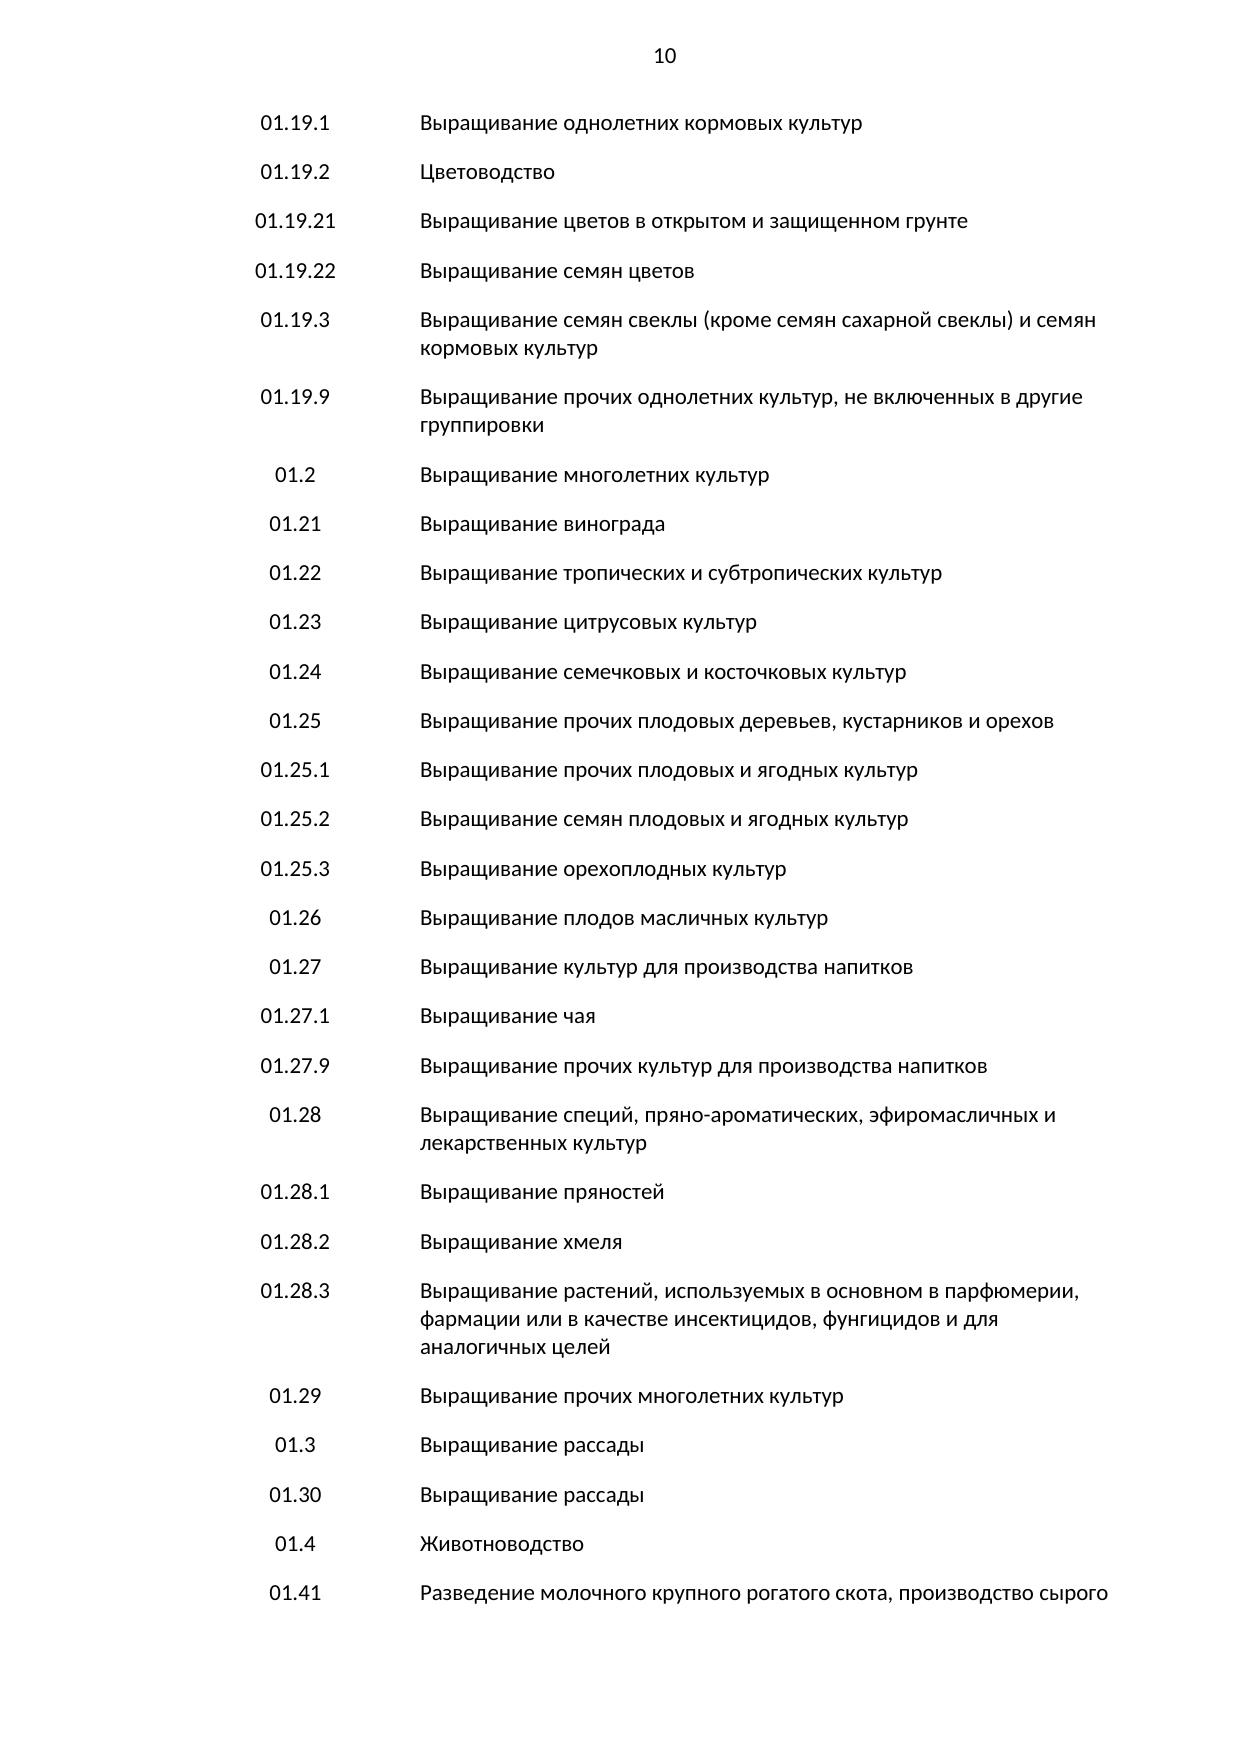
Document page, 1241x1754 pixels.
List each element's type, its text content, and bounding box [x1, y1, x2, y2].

table_cell Выращивание прочих плодовых деревьев, кустарников и орехов [413, 695, 1122, 745]
table_cell 01.19.9 [177, 372, 413, 449]
table_cell Выращивание многолетних культур [413, 449, 1122, 498]
table_cell 01.27.1 [177, 991, 413, 1040]
table_cell 01.21 [177, 498, 413, 548]
table_cell 01.27 [177, 942, 413, 991]
table_cell Выращивание семян цветов [413, 245, 1122, 294]
table_cell 01.25.3 [177, 843, 413, 892]
table_cell 01.28 [177, 1090, 413, 1167]
table_cell 01.41 [177, 1568, 413, 1617]
table_cell Выращивание прочих многолетних культур [413, 1371, 1122, 1420]
table_cell Выращивание однолетних кормовых культур [413, 98, 1122, 147]
table_cell Выращивание прочих культур для производства напитков [413, 1040, 1122, 1089]
table_cell 01.19.3 [177, 295, 413, 372]
table_cell 01.27.9 [177, 1040, 413, 1089]
table_cell Животноводство [413, 1519, 1122, 1568]
table_cell Выращивание культур для производства напитков [413, 942, 1122, 991]
table_cell 01.19.1 [177, 98, 413, 147]
table_cell Выращивание хмеля [413, 1216, 1122, 1265]
table_cell Выращивание чая [413, 991, 1122, 1040]
table_cell Выращивание винограда [413, 498, 1122, 548]
table_cell 01.30 [177, 1469, 413, 1518]
table_cell Выращивание специй, пряно-ароматических, эфиромасличных и лекарственных культур [413, 1090, 1122, 1167]
table_cell 01.19.2 [177, 147, 413, 196]
table_cell 01.24 [177, 646, 413, 695]
table_cell Выращивание рассады [413, 1420, 1122, 1469]
table_cell Цветоводство [413, 147, 1122, 196]
table_cell Выращивание цветов в открытом и защищенном грунте [413, 196, 1122, 245]
table_cell Выращивание семян свеклы (кроме семян сахарной свеклы) и семян кормовых культур [413, 295, 1122, 372]
table_cell 01.25 [177, 695, 413, 745]
table_cell 01.25.2 [177, 794, 413, 843]
table_cell 01.19.22 [177, 245, 413, 294]
table_cell Выращивание прочих однолетних культур, не включенных в другие группировки [413, 372, 1122, 449]
table_cell Выращивание семян плодовых и ягодных культур [413, 794, 1122, 843]
table_cell 01.3 [177, 1420, 413, 1469]
table_cell 01.29 [177, 1371, 413, 1420]
table_cell Выращивание тропических и субтропических культур [413, 548, 1122, 597]
table_cell Выращивание семечковых и косточковых культур [413, 646, 1122, 695]
table_cell 01.2 [177, 449, 413, 498]
table_cell 01.25.1 [177, 745, 413, 794]
table_cell 01.19.21 [177, 196, 413, 245]
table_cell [413, 1568, 1122, 1617]
table_cell 01.22 [177, 548, 413, 597]
table_cell Выращивание пряностей [413, 1167, 1122, 1216]
table_cell Выращивание рассады [413, 1469, 1122, 1518]
table_cell 01.26 [177, 893, 413, 942]
table_cell Выращивание растений, используемых в основном в парфюмерии, фармации или в качестве инсектицидов, фунгицидов и для аналогичных целей [413, 1265, 1122, 1371]
table_cell 01.28.3 [177, 1265, 413, 1371]
table_cell Выращивание цитрусовых культур [413, 597, 1122, 646]
table_cell 01.28.1 [177, 1167, 413, 1216]
table_cell 01.23 [177, 597, 413, 646]
table_cell Выращивание прочих плодовых и ягодных культур [413, 745, 1122, 794]
table_cell Выращивание плодов масличных культур [413, 893, 1122, 942]
table_cell Выращивание орехоплодных культур [413, 843, 1122, 892]
table_cell 01.4 [177, 1519, 413, 1568]
table_cell 01.28.2 [177, 1216, 413, 1265]
